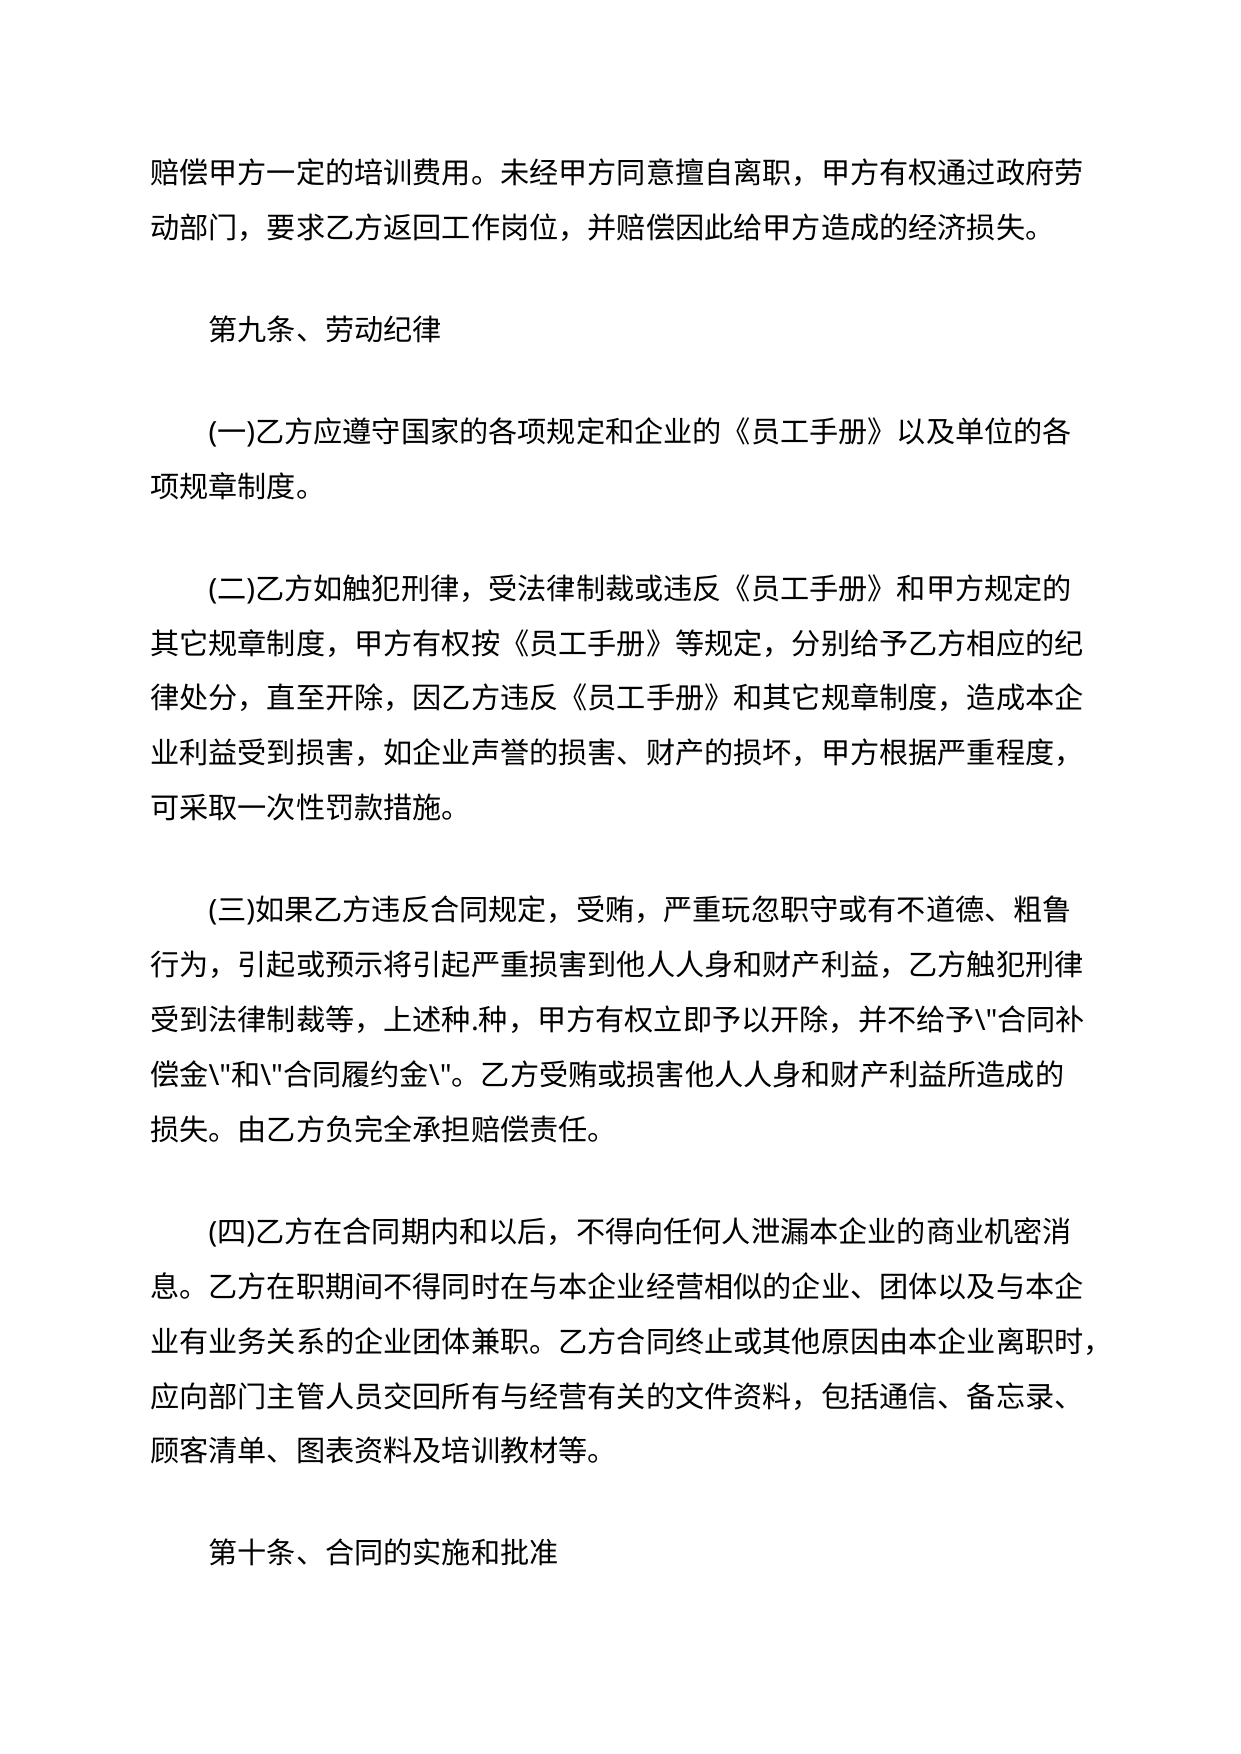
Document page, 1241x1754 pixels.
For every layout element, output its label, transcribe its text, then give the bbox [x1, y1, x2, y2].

text (二)乙方如触犯刑律，受法律制裁或违反《员工手册》和甲方规定的其它规章制度，甲方有权按《员工手册》等规定，分别给予乙方相应的纪律处分，直至开除，因乙方违反《员工手册》和其它规章制度，造成本企业利益受到损害，如企业声誉的损害、财产的损坏，甲方根据严重程度，可采取一次性罚款措施。 [150, 565, 1090, 827]
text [150, 150, 1090, 247]
text (一)乙方应遵守国家的各项规定和企业的《员工手册》以及单位的各项规章制度。 [150, 408, 1090, 506]
text 第九条、劳动纪律 [150, 307, 1090, 349]
text 第十条、合同的实施和批准 [150, 1530, 1090, 1572]
text (四)乙方在合同期内和以后，不得向任何人泄漏本企业的商业机密消息。乙方在职期间不得同时在与本企业经营相似的企业、团体以及与本企业有业务关系的企业团体兼职。乙方合同终止或其他原因由本企业离职时，应向部门主管人员交回所有与经营有关的文件资料，包括通信、备忘录、顾客清单、图表资料及培训教材等。 [150, 1208, 1090, 1470]
text (三)如果乙方违反合同规定，受贿，严重玩忽职守或有不道德、粗鲁行为，引起或预示将引起严重损害到他人人身和财产利益，乙方触犯刑律受到法律制裁等，上述种.种，甲方有权立即予以开除，并不给予\"合同补偿金\"和\"合同履约金\"。乙方受贿或损害他人人身和财产利益所造成的损失。由乙方负完全承担赔偿责任。 [150, 887, 1090, 1149]
